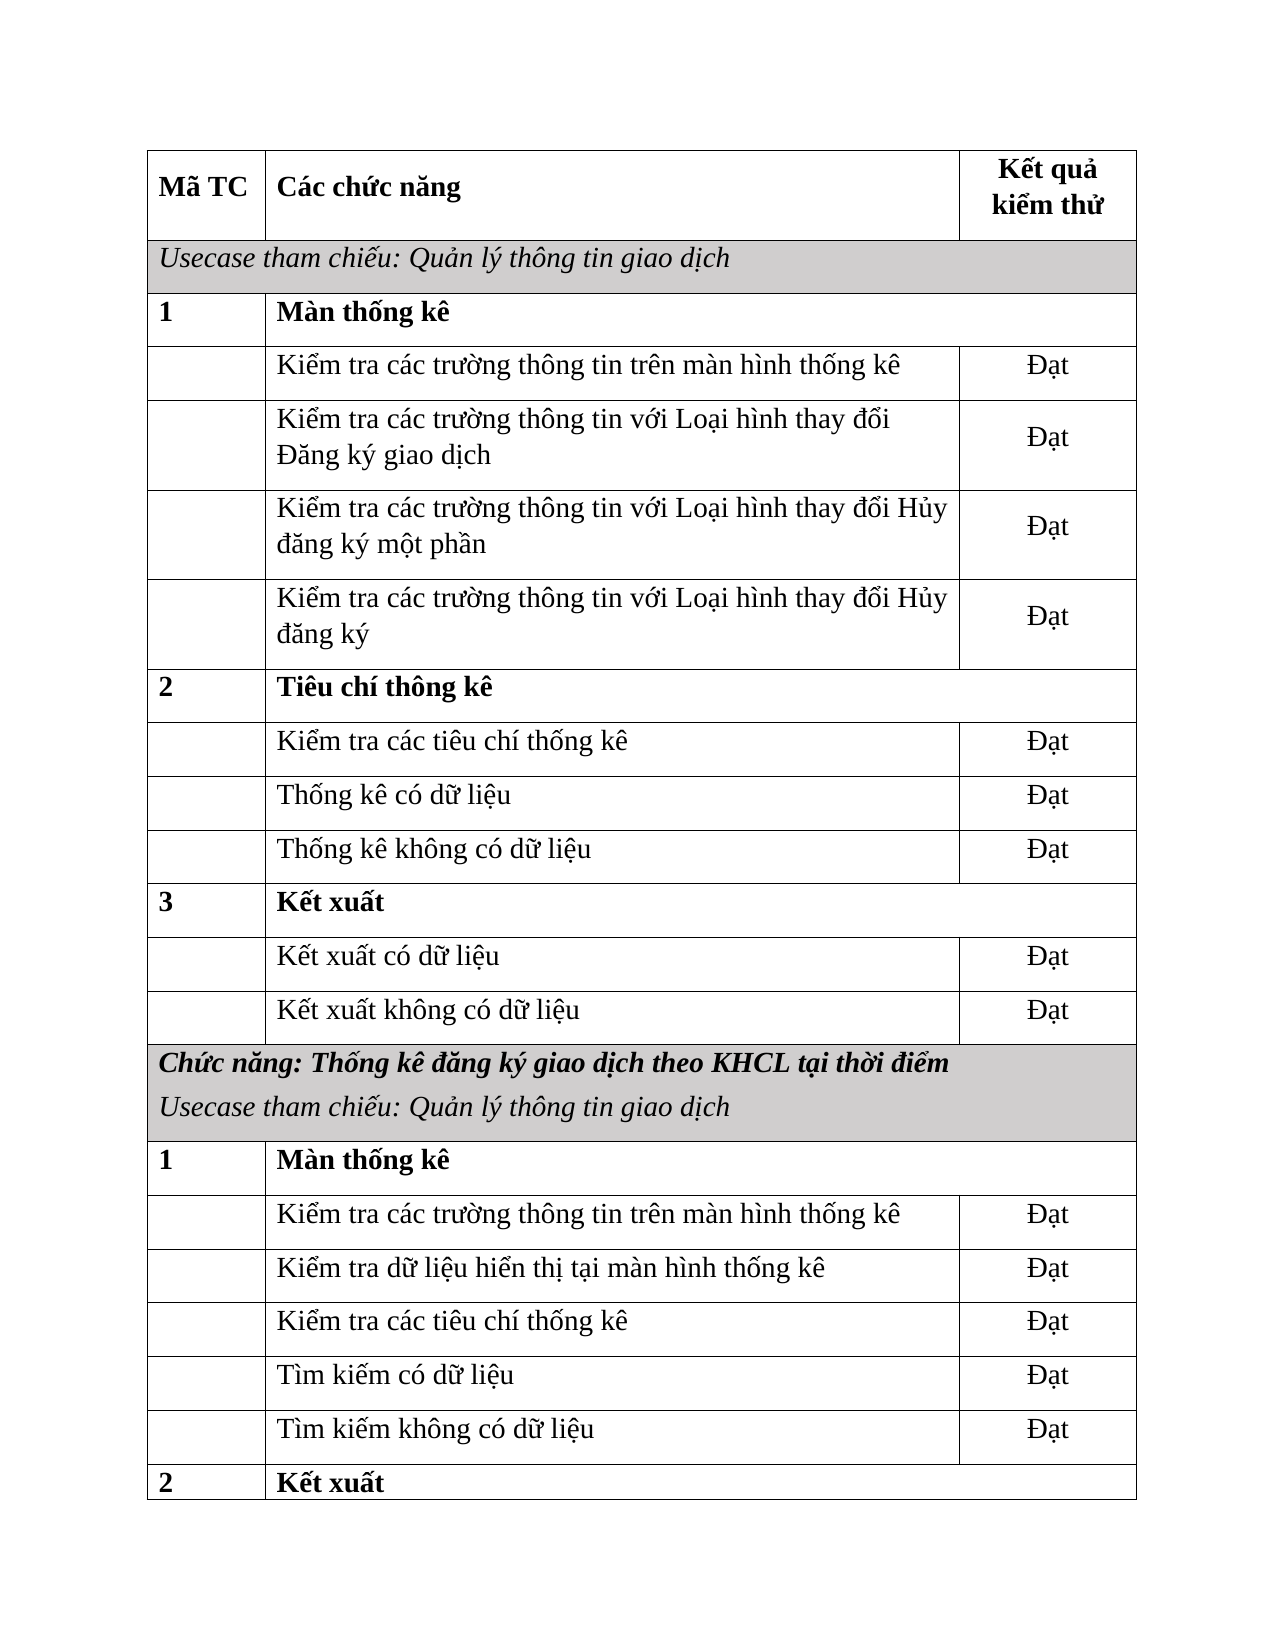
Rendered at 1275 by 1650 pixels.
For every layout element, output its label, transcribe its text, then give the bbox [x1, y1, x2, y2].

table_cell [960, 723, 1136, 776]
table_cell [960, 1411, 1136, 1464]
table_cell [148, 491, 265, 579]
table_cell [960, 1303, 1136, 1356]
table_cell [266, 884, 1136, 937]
table_header Mã TC [148, 151, 265, 239]
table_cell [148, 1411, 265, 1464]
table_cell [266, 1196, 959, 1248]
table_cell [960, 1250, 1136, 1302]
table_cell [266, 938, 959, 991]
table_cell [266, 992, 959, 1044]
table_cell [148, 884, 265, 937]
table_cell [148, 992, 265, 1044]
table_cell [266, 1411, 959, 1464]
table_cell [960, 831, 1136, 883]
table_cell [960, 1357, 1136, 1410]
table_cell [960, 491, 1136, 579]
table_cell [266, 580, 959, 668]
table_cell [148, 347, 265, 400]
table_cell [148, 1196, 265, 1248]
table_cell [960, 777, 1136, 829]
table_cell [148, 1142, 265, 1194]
table_header Kết quả kiểm thử [960, 151, 1136, 239]
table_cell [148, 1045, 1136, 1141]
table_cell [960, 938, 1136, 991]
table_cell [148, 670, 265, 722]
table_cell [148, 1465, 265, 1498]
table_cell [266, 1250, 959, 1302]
table_header Các chức năng [266, 151, 959, 239]
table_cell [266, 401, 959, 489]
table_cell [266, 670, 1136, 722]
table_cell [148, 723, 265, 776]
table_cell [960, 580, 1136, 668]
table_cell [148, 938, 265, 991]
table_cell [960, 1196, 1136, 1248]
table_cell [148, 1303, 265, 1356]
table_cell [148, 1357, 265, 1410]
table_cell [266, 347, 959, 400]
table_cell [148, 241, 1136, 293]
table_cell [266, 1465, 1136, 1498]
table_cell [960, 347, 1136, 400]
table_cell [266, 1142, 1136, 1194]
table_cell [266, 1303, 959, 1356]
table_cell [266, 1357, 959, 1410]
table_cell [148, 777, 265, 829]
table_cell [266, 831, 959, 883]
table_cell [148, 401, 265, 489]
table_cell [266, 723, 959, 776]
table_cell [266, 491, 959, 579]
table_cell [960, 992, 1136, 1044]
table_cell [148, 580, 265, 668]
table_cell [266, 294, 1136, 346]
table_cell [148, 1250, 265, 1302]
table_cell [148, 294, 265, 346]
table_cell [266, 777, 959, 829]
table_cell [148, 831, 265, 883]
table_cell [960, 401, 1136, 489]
